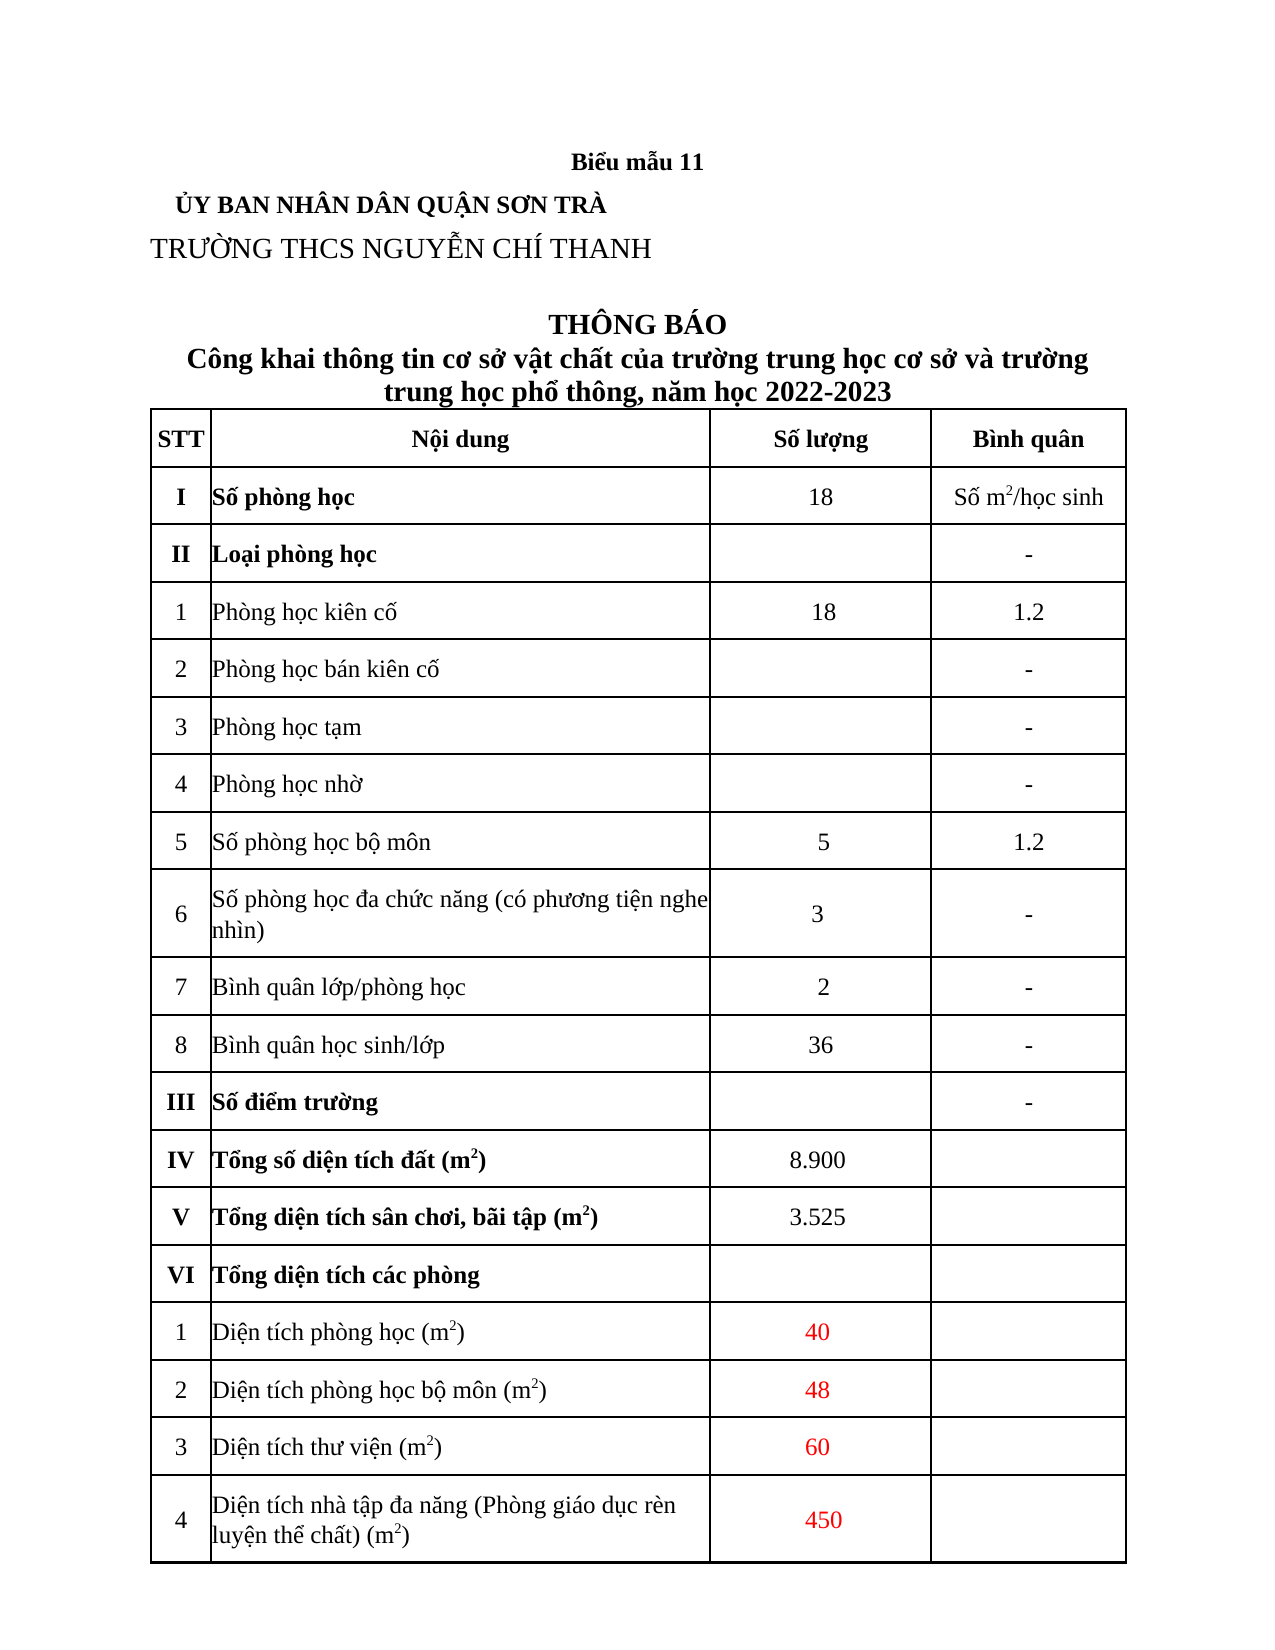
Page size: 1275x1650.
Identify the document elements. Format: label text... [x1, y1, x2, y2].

table_cell [711, 698, 930, 753]
table_cell [932, 1188, 1125, 1243]
table_cell Diện tích phòng học (m2) [212, 1303, 709, 1358]
table_cell [932, 1418, 1125, 1473]
table_cell Diện tích phòng học bộ môn (m2) [212, 1361, 709, 1416]
table_cell - [932, 958, 1125, 1013]
table_header STT [152, 410, 210, 466]
table_cell 4 [152, 755, 210, 811]
table_cell Phòng học bán kiên cố [212, 640, 709, 696]
table_cell - [932, 525, 1125, 581]
table_cell [932, 1361, 1125, 1416]
table_cell Phòng học nhờ [212, 755, 709, 811]
table_cell - [932, 870, 1125, 956]
table_cell 5 [711, 813, 930, 868]
table_cell 2 [152, 640, 210, 696]
table_cell Bình quân học sinh/lớp [212, 1016, 709, 1071]
table_cell Tổng diện tích sân chơi, bãi tập (m2) [212, 1188, 709, 1243]
table_cell 6 [152, 870, 210, 956]
table_cell 3.525 [711, 1188, 930, 1243]
table_header Số lượng [711, 410, 930, 466]
table_cell - [932, 698, 1125, 753]
table_cell II [152, 525, 210, 581]
table_cell 48 [711, 1361, 930, 1416]
table_cell Diện tích nhà tập đa năng (Phòng giáo dục rèn luyện thể chất) (m2) [212, 1476, 709, 1561]
table_cell 3 [711, 870, 930, 956]
table_cell 40 [711, 1303, 930, 1358]
table_cell [711, 525, 930, 581]
table_cell [932, 1476, 1125, 1561]
text ỦY BAN NHÂN DÂN QUẬN SƠN TRÀ [150, 188, 1125, 218]
table_cell Số m2/học sinh [932, 468, 1125, 523]
table_cell [711, 640, 930, 696]
table_cell V [152, 1188, 210, 1243]
table_cell Bình quân lớp/phòng học [212, 958, 709, 1013]
text Công khai thông tin cơ sở vật chất của trường trung học cơ sở và trường trung học phổ thông, năm học 2022-2023 [150, 341, 1125, 408]
table_cell 5 [152, 813, 210, 868]
table_cell Số phòng học bộ môn [212, 813, 709, 868]
table_cell - [932, 1073, 1125, 1128]
table_cell 450 [711, 1476, 930, 1561]
table_cell I [152, 468, 210, 523]
table_cell - [932, 640, 1125, 696]
table_cell 4 [152, 1476, 210, 1561]
table_cell [932, 1303, 1125, 1358]
text Biểu mẫu 11 [150, 145, 1125, 176]
table_cell 8.900 [711, 1131, 930, 1186]
table_cell VI [152, 1246, 210, 1301]
table_cell 1 [152, 1303, 210, 1358]
table_cell 2 [711, 958, 930, 1013]
table_cell 36 [711, 1016, 930, 1071]
table_cell 1 [152, 583, 210, 638]
table_cell - [932, 1016, 1125, 1071]
table_cell Loại phòng học [212, 525, 709, 581]
table_cell [711, 1073, 930, 1128]
table_cell Số phòng học đa chức năng (có phương tiện nghe nhìn) [212, 870, 709, 956]
table_cell 2 [152, 1361, 210, 1416]
table_cell IV [152, 1131, 210, 1186]
table_cell Tổng số diện tích đất (m2) [212, 1131, 709, 1186]
table_cell Số phòng học [212, 468, 709, 523]
table_header Bình quân [932, 410, 1125, 466]
table_cell 3 [152, 1418, 210, 1473]
table_cell [932, 1246, 1125, 1301]
table_cell [932, 1131, 1125, 1186]
table_cell 18 [711, 468, 930, 523]
text TRƯỜNG THCS NGUYỄN CHÍ THANH [150, 231, 1125, 264]
table_cell [711, 1246, 930, 1301]
table_cell 18 [711, 583, 930, 638]
table_cell 7 [152, 958, 210, 1013]
table_cell 3 [152, 698, 210, 753]
table_cell Diện tích thư viện (m2) [212, 1418, 709, 1473]
table_cell [711, 755, 930, 811]
table_header Nội dung [212, 410, 709, 466]
table_cell - [932, 755, 1125, 811]
table_cell Phòng học kiên cố [212, 583, 709, 638]
table_cell Phòng học tạm [212, 698, 709, 753]
table_cell 1.2 [932, 813, 1125, 868]
table_cell 60 [711, 1418, 930, 1473]
table_cell 1.2 [932, 583, 1125, 638]
table_cell 8 [152, 1016, 210, 1071]
table_cell Tổng diện tích các phòng [212, 1246, 709, 1301]
table_cell Số điểm trường [212, 1073, 709, 1128]
text THÔNG BÁO [150, 307, 1125, 341]
table_cell III [152, 1073, 210, 1128]
